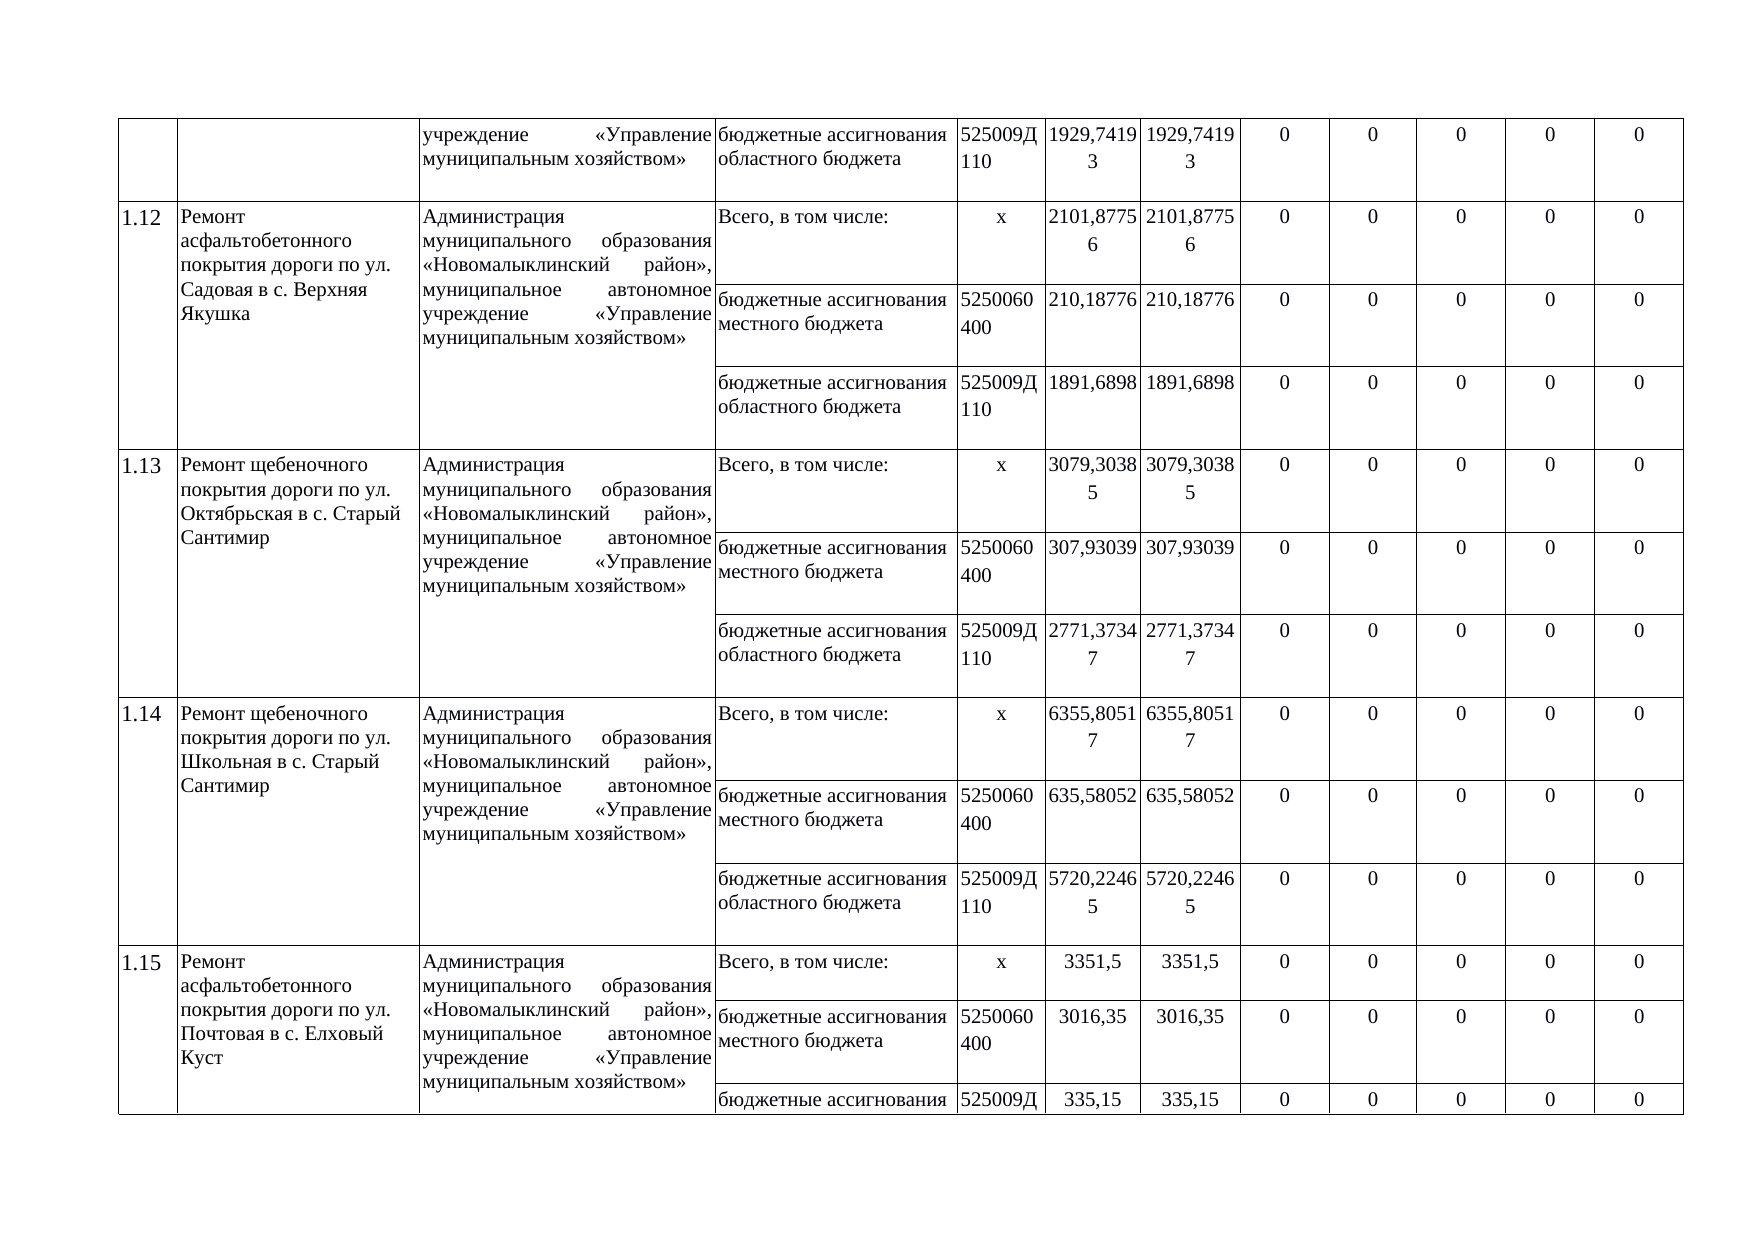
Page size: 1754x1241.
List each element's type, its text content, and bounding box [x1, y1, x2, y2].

table_cell 1.13 [119, 450, 177, 697]
table_cell 0 [1330, 698, 1416, 780]
table_cell 0 [1417, 450, 1505, 532]
table_cell 0 [1417, 698, 1505, 780]
table_cell 0 [1417, 781, 1505, 862]
table_cell Ремонт асфальтобетонного покрытия дороги по ул. Почтовая в с. Елховый Куст [178, 946, 419, 1113]
table_cell х [958, 946, 1045, 1000]
table_cell 0 [1241, 533, 1329, 614]
table_cell 1891,6898 [1046, 367, 1140, 449]
table_cell 0 [1417, 1084, 1505, 1113]
table_cell 0 [1506, 781, 1594, 862]
table_cell 0 [1241, 864, 1329, 945]
table_cell 0 [1595, 781, 1683, 862]
table_cell 0 [1330, 864, 1416, 945]
table_cell Всего, в том числе: [716, 450, 957, 532]
table_cell 0 [1417, 533, 1505, 614]
table_cell 0 [1595, 615, 1683, 697]
table_cell 0 [1330, 285, 1416, 366]
table_cell бюджетные ассигнования областного бюджета [716, 615, 957, 697]
table_cell 0 [1330, 946, 1416, 1000]
table_cell 0 [1595, 1084, 1683, 1113]
table_cell 0 [1241, 781, 1329, 862]
table_cell 1.15 [119, 946, 177, 1113]
table_cell 0 [1241, 1084, 1329, 1113]
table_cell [716, 1084, 957, 1113]
table_cell 6355,80517 [1141, 698, 1240, 780]
table_cell 0 [1330, 367, 1416, 449]
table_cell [420, 202, 715, 449]
table_cell 0 [1417, 864, 1505, 945]
table_cell 335,15 [1046, 1084, 1140, 1113]
table_cell 210,18776 [1046, 285, 1140, 366]
table_cell 0 [1595, 946, 1683, 1000]
table_cell 0 [1506, 202, 1594, 283]
table_cell 0 [1330, 1001, 1416, 1083]
table_cell 0 [1595, 864, 1683, 945]
table_cell 0 [1417, 946, 1505, 1000]
table_cell бюджетные ассигнования областного бюджета [716, 864, 957, 945]
table_cell 1929,74193 [1141, 119, 1240, 201]
table_cell Всего, в том числе: [716, 202, 957, 283]
table_cell 1929,74193 [1046, 119, 1140, 201]
table_cell 2771,37347 [1046, 615, 1140, 697]
table_cell 3079,30385 [1141, 450, 1240, 532]
table_cell 3351,5 [1141, 946, 1240, 1000]
table_cell 525009Д110 [958, 864, 1045, 945]
table_cell 0 [1417, 285, 1505, 366]
table_cell Всего, в том числе: [716, 698, 957, 780]
table_cell 0 [1595, 450, 1683, 532]
table_cell 0 [1330, 202, 1416, 283]
table_cell 0 [1595, 698, 1683, 780]
table_cell 0 [1506, 946, 1594, 1000]
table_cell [420, 946, 715, 1113]
table_cell 0 [1506, 698, 1594, 780]
table_cell 3079,30385 [1046, 450, 1140, 532]
table_cell 0 [1417, 1001, 1505, 1083]
table_cell Ремонт щебеночного покрытия дороги по ул. Октябрьская в с. Старый Сантимир [178, 450, 419, 697]
table_cell 635,58052 [1046, 781, 1140, 862]
table_cell 0 [1506, 285, 1594, 366]
table_cell бюджетные ассигнования областного бюджета [716, 119, 957, 201]
table_cell 2101,87756 [1141, 202, 1240, 283]
table_cell х [958, 202, 1045, 283]
table_cell 525009Д110 [958, 367, 1045, 449]
table_cell 1.12 [119, 202, 177, 449]
table_cell Ремонт асфальтобетонного покрытия дороги по ул. Садовая в с. Верхняя Якушка [178, 202, 419, 449]
table_cell 0 [1330, 533, 1416, 614]
table_cell Ремонт щебеночного покрытия дороги по ул. Школьная в с. Старый Сантимир [178, 698, 419, 945]
table_cell 0 [1241, 285, 1329, 366]
table_cell 2101,87756 [1046, 202, 1140, 283]
table_cell 0 [1417, 367, 1505, 449]
table_cell 6355,80517 [1046, 698, 1140, 780]
table_cell бюджетные ассигнования местного бюджета [716, 781, 957, 862]
table_cell Администрация муниципального образования «Новомалыклинский район», муниципальное автономное учреждение «Управление муниципальным хозяйством» [420, 450, 715, 697]
table_cell 0 [1595, 533, 1683, 614]
table_cell 3351,5 [1046, 946, 1140, 1000]
table_cell 307,93039 [1141, 533, 1240, 614]
table_cell 3016,35 [1046, 1001, 1140, 1083]
table_cell 0 [1506, 864, 1594, 945]
table_cell 0 [1417, 615, 1505, 697]
table_cell 335,15 [1141, 1084, 1240, 1113]
table_cell 525009Д110 [958, 1084, 1045, 1113]
table_cell 210,18776 [1141, 285, 1240, 366]
table_cell 0 [1241, 698, 1329, 780]
table_cell 5720,22465 [1141, 864, 1240, 945]
table_cell 0 [1241, 1001, 1329, 1083]
table_cell 0 [1506, 450, 1594, 532]
table_cell 0 [1241, 367, 1329, 449]
table_cell 525009Д110 [958, 615, 1045, 697]
table_cell 2771,37347 [1141, 615, 1240, 697]
table_cell бюджетные ассигнования местного бюджета [716, 533, 957, 614]
table_cell 0 [1506, 119, 1594, 201]
table_cell 5250060400 [958, 781, 1045, 862]
table_cell бюджетные ассигнования местного бюджета [716, 1001, 957, 1083]
table_cell х [958, 450, 1045, 532]
table_cell 0 [1506, 1001, 1594, 1083]
table_cell 0 [1330, 450, 1416, 532]
table_cell 0 [1595, 119, 1683, 201]
table_cell 0 [1330, 781, 1416, 862]
table_cell 307,93039 [1046, 533, 1140, 614]
table_cell 5250060400 [958, 285, 1045, 366]
table_cell 0 [1595, 285, 1683, 366]
table_cell 0 [1506, 1084, 1594, 1113]
table_cell 5720,22465 [1046, 864, 1140, 945]
table_cell 0 [1417, 119, 1505, 201]
table_cell 1.14 [119, 698, 177, 945]
table_cell бюджетные ассигнования областного бюджета [716, 367, 957, 449]
table_cell 0 [1241, 119, 1329, 201]
table_cell 0 [1595, 367, 1683, 449]
table_cell 635,58052 [1141, 781, 1240, 862]
table_cell х [958, 698, 1045, 780]
table_cell 0 [1241, 615, 1329, 697]
table_cell 0 [1506, 615, 1594, 697]
table_cell 0 [1506, 367, 1594, 449]
table_cell 1891,6898 [1141, 367, 1240, 449]
table_cell бюджетные ассигнования местного бюджета [716, 285, 957, 366]
table_cell 0 [1506, 533, 1594, 614]
table_cell 0 [1241, 450, 1329, 532]
table_cell 5250060400 [958, 1001, 1045, 1083]
table_cell 0 [1241, 202, 1329, 283]
table_cell Всего, в том числе: [716, 946, 957, 1000]
table_cell Администрация муниципального образования «Новомалыклинский район», муниципальное автономное учреждение «Управление муниципальным хозяйством» [420, 698, 715, 945]
table_cell 3016,35 [1141, 1001, 1240, 1083]
table_cell 0 [1330, 119, 1416, 201]
table_cell 0 [1595, 1001, 1683, 1083]
table_cell 5250060400 [958, 533, 1045, 614]
table_cell 525009Д110 [958, 119, 1045, 201]
table_cell 0 [1330, 1084, 1416, 1113]
table_cell 0 [1595, 202, 1683, 283]
table_cell 0 [1241, 946, 1329, 1000]
table_cell 0 [1330, 615, 1416, 697]
table_cell 0 [1417, 202, 1505, 283]
